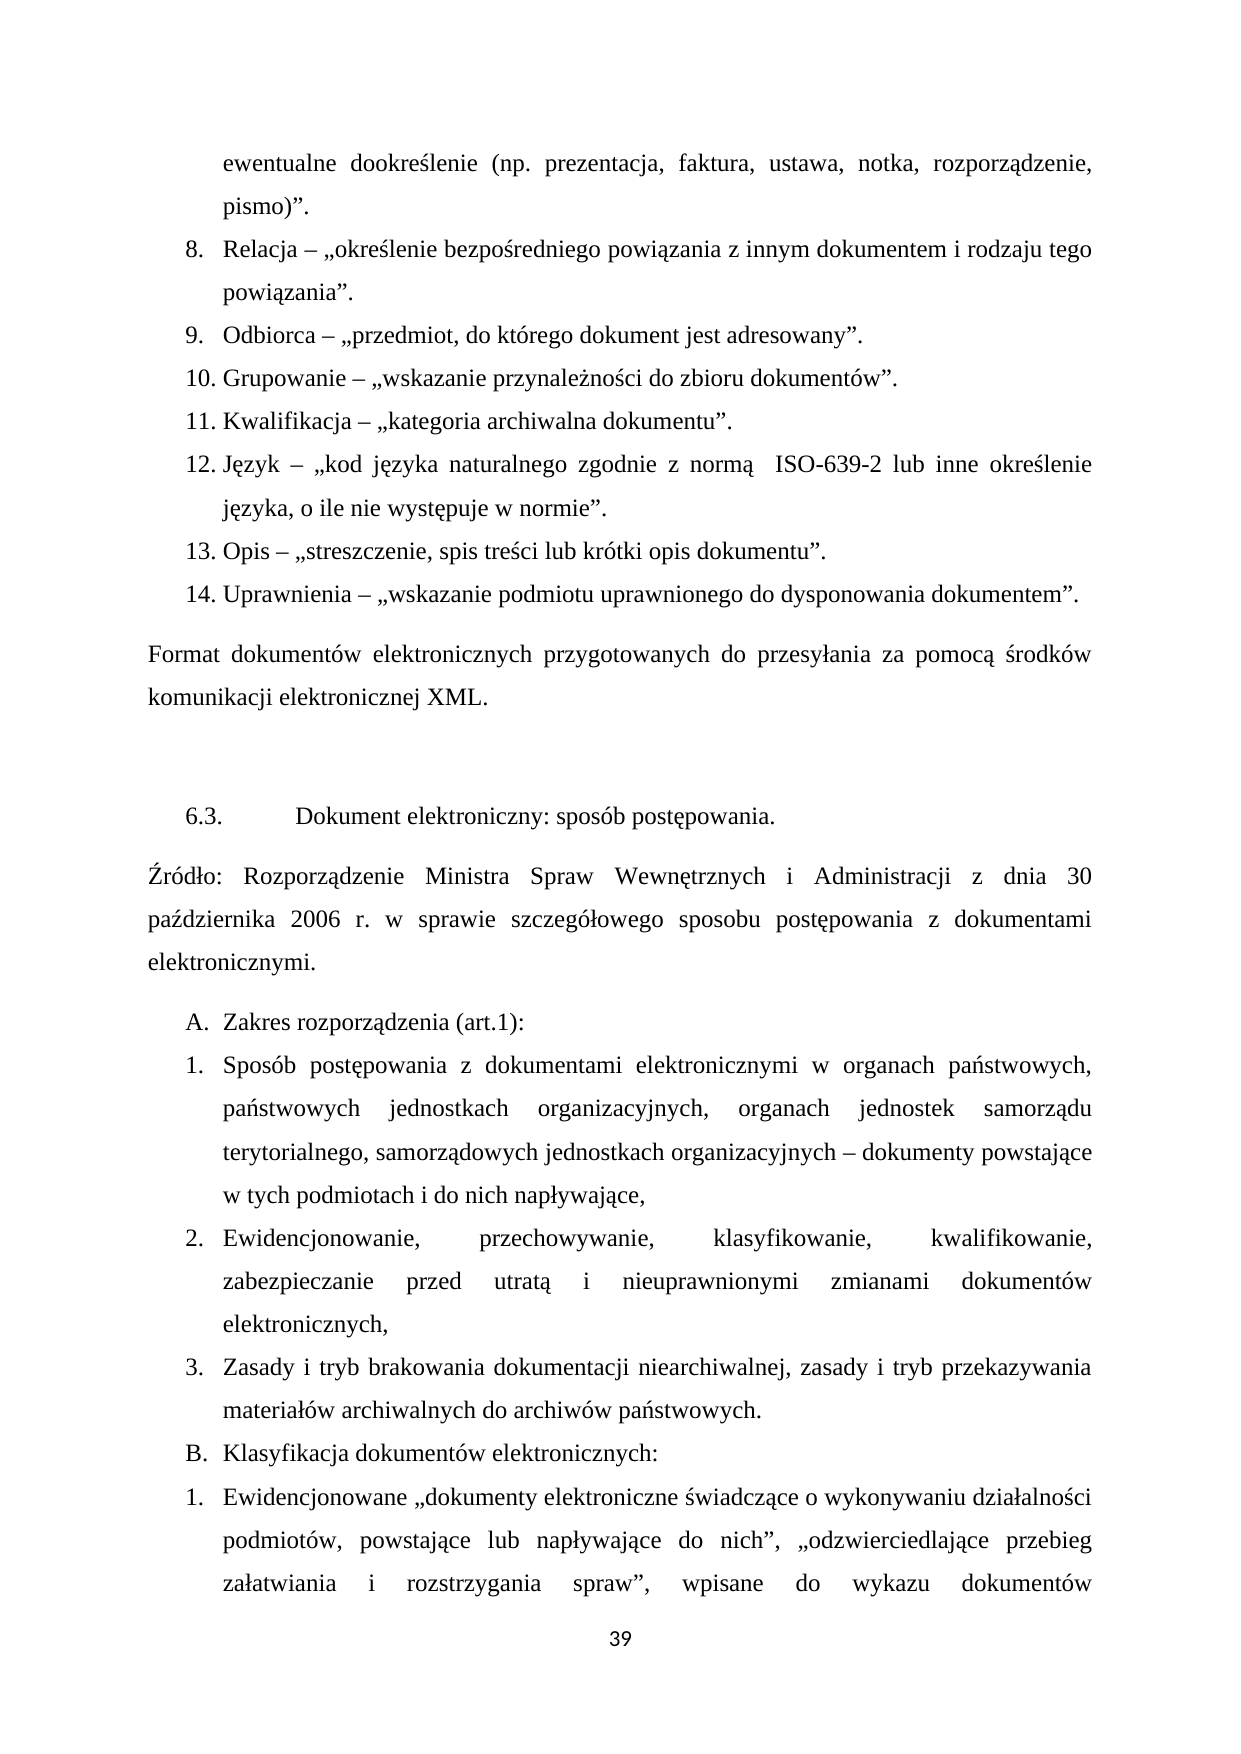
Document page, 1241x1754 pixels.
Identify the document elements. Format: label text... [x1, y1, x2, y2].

text Źródło: Rozporządzenie Ministra Spraw Wewnętrznych i Administracji z dnia 30 października 2006 r. w sprawie szczegółowego sposobu postępowania z dokumentami elektronicznymi. [148, 861, 1093, 976]
list Sposób postępowania z dokumentami elektronicznymi w organach państwowych, państwowych jednostkach organizacyjnych, organach jednostek samorządu terytorialnego, samorządowych jednostkach organizacyjnych – dokumenty powstające w tych podmiotach i do nich napływające, [185, 1050, 1093, 1208]
list Dokument elektroniczny: sposób postępowania. [185, 801, 1093, 830]
list Język – „kod języka naturalnego zgodnie z normą ISO-639-2 lub inne określenie języka, o ile nie występuje w normie”. [185, 449, 1093, 521]
list Odbiorca – „przedmiot, do którego dokument jest adresowany”. [185, 320, 1093, 349]
list Ewidencjonowanie, przechowywanie, klasyfikowanie, kwalifikowanie, zabezpieczanie przed utratą i nieuprawnionymi zmianami dokumentów elektronicznych, [185, 1223, 1093, 1338]
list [185, 148, 1093, 219]
list Kwalifikacja – „kategoria archiwalna dokumentu”. [185, 406, 1093, 435]
list Uprawnienia – „wskazanie podmiotu uprawnionego do dysponowania dokumentem”. [185, 579, 1093, 608]
list Opis – „streszczenie, spis treści lub krótki opis dokumentu”. [185, 536, 1093, 564]
list Zasady i tryb brakowania dokumentacji niearchiwalnej, zasady i tryb przekazywania materiałów archiwalnych do archiwów państwowych. [185, 1352, 1093, 1424]
text Format dokumentów elektronicznych przygotowanych do przesyłania za pomocą środków komunikacji elektronicznej XML. [148, 639, 1093, 711]
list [185, 1482, 1093, 1597]
list Zakres rozporządzenia (art.1): [185, 1007, 1093, 1036]
list Relacja – „określenie bezpośredniego powiązania z innym dokumentem i rodzaju tego powiązania”. [185, 234, 1093, 306]
list Klasyfikacja dokumentów elektronicznych: [185, 1438, 1093, 1467]
list Grupowanie – „wskazanie przynależności do zbioru dokumentów”. [185, 363, 1093, 392]
